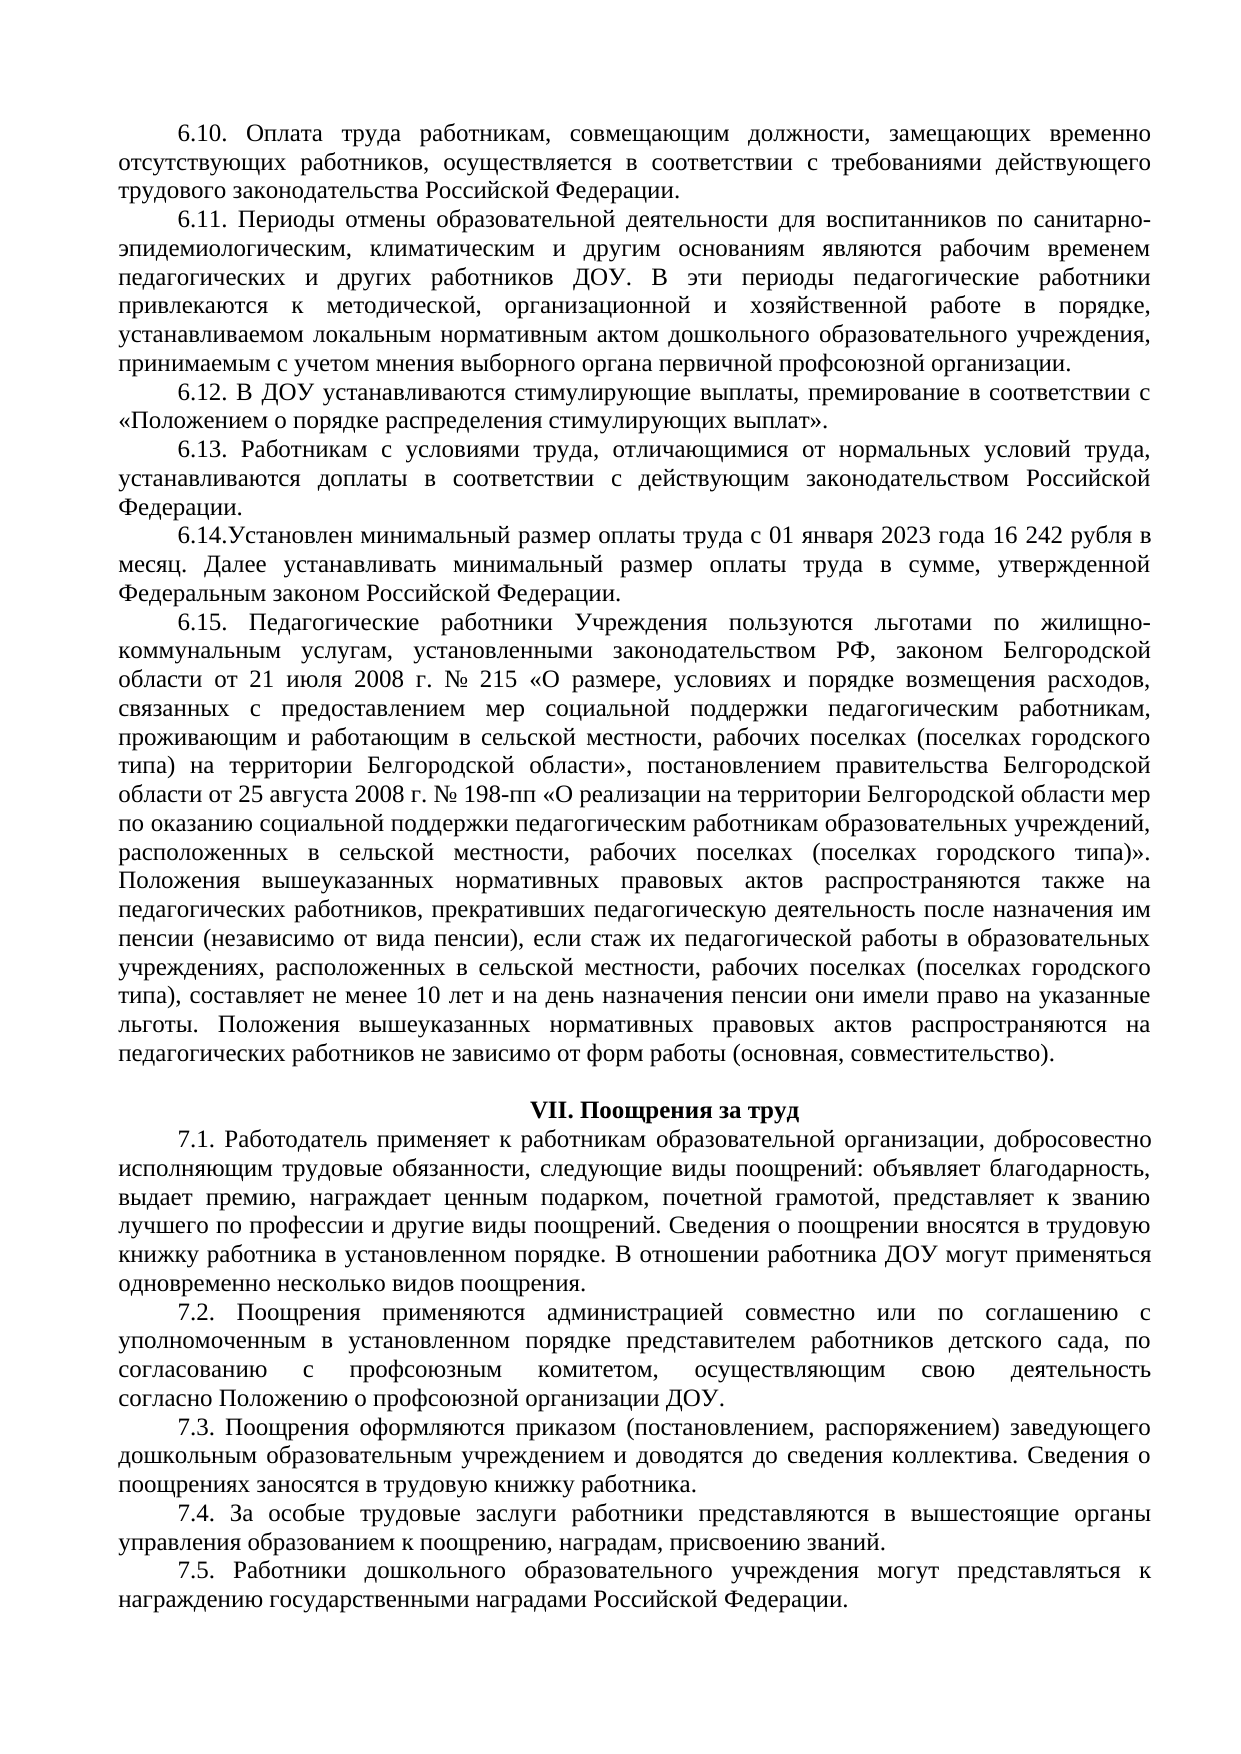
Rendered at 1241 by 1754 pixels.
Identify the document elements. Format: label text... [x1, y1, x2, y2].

text 6.12. В ДОУ устанавливаются стимулирующие выплаты, премирование в соответствии с «Положением о порядке распределения стимулирующих выплат». [118, 377, 1152, 434]
text 7.4. За особые трудовые заслуги работники представляются в вышестоящие органы управления образованием к поощрению, наградам, присвоению званий. [118, 1498, 1152, 1556]
text 6.13. Работникам с условиями труда, отличающимися от нормальных условий труда, устанавливаются доплаты в соответствии с действующим законодательством Российской Федерации. [118, 434, 1152, 521]
text VII. Поощрения за труд [177, 1096, 1152, 1124]
text 7.1. Работодатель применяет к работникам образовательной организации, добросовестно исполняющим трудовые обязанности, следующие виды поощрений: объявляет благодарность, выдает премию, награждает ценным подарком, почетной грамотой, представляет к званию лучшего по профессии и другие виды поощрений. Сведения о поощрении вносятся в трудовую книжку работника в установленном порядке. В отношении работника ДОУ могут применяться одновременно несколько видов поощрения. [118, 1124, 1152, 1297]
text 6.10. Оплата труда работникам, совмещающим должности, замещающих временно отсутствующих работников, осуществляется в соответствии с требованиями действующего трудового законодательства Российской Федерации. [118, 118, 1152, 204]
text 7.3. Поощрения оформляются приказом (постановлением, распоряжением) заведующего дошкольным образовательным учреждением и доводятся до сведения коллектива. Сведения о поощрениях заносятся в трудовую книжку работника. [118, 1412, 1152, 1498]
text 6.15. Педагогические работники Учреждения пользуются льготами по жилищно-коммунальным услугам, установленными законодательством РФ, законом Белгородской области от 21 июля 2008 г. № 215 «О размере, условиях и порядке возмещения расходов, связанных с предоставлением мер социальной поддержки педагогическим работникам, проживающим и работающим в сельской местности, рабочих поселках (поселках городского типа) на территории Белгородской области», постановлением правительства Белгородской области от 25 августа 2008 г. № 198-пп «О реализации на территории Белгородской области мер по оказанию социальной поддержки педагогическим работникам образовательных учреждений, расположенных в сельской местности, рабочих поселках (поселках городского типа)». Положения вышеуказанных нормативных правовых актов распространяются также на педагогических работников, прекративших педагогическую деятельность после назначения им пенсии (независимо от вида пенсии), если стаж их педагогической работы в образовательных учреждениях, расположенных в сельской местности, рабочих поселках (поселках городского типа), составляет не менее 10 лет и на день назначения пенсии они имели право на указанные льготы. Положения вышеуказанных нормативных правовых актов распространяются на педагогических работников не зависимо от форм работы (основная, совместительство). [118, 607, 1152, 1067]
text 6.11. Периоды отмены образовательной деятельности для воспитанников по санитарно-эпидемиологическим, климатическим и другим основаниям являются рабочим временем педагогических и других работников ДОУ. В эти периоды педагогические работники привлекаются к методической, организационной и хозяйственной работе в порядке, устанавливаемом локальным нормативным актом дошкольного образовательного учреждения, принимаемым с учетом мнения выборного органа первичной профсоюзной организации. [118, 204, 1152, 377]
text 7.2. Поощрения применяются администрацией совместно или по соглашению с уполномоченным в установленном порядке представителем работников детского сада, по согласованию с профсоюзным комитетом, осуществляющим свою деятельность согласно Положению о профсоюзной организации ДОУ. [118, 1297, 1152, 1412]
text 7.5. Работники дошкольного образовательного учреждения могут представляться к награждению государственными наградами Российской Федерации. [118, 1556, 1152, 1613]
text 6.14.Установлен минимальный размер оплаты труда с 01 января 2023 года 16 242 рубля в месяц. Далее устанавливать минимальный размер оплаты труда в сумме, утвержденной Федеральным законом Российской Федерации. [118, 521, 1152, 607]
